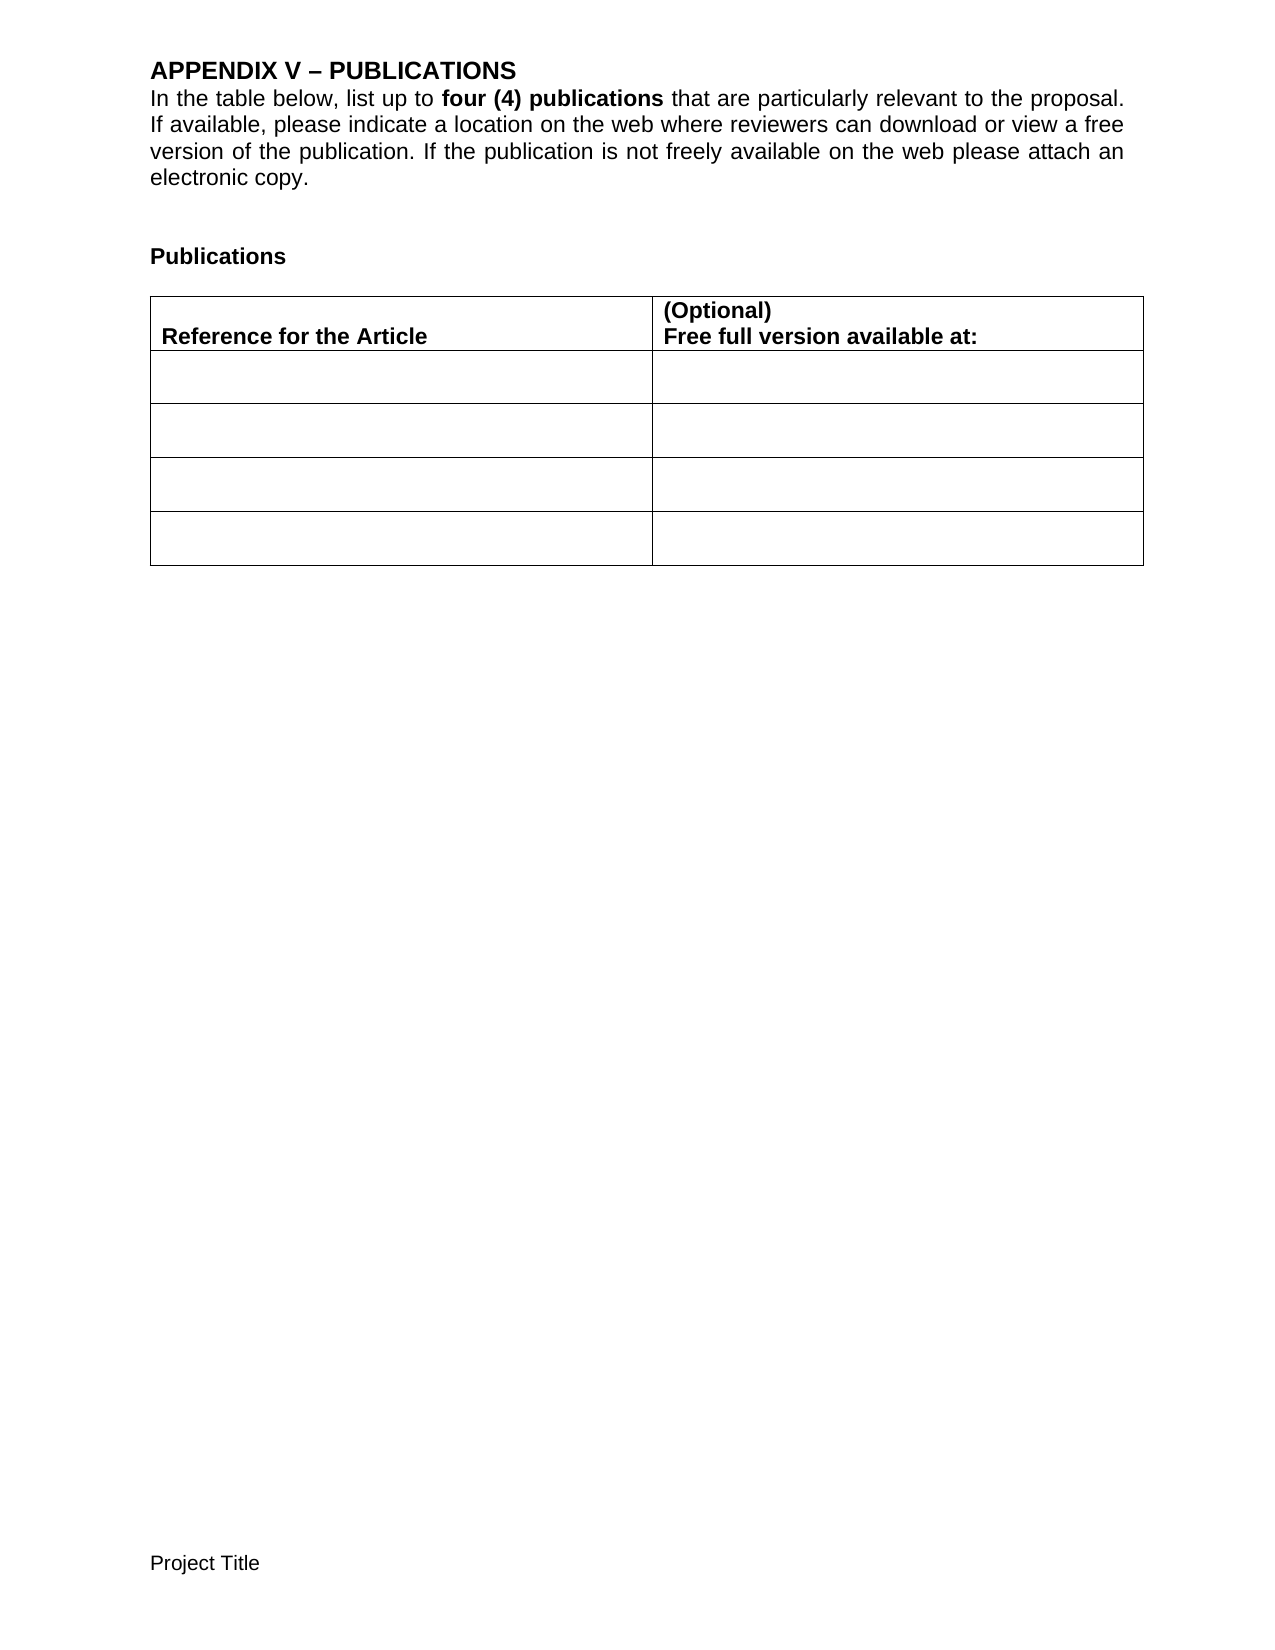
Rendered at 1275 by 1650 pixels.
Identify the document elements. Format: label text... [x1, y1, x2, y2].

table_cell [653, 512, 1143, 564]
table_header Reference for the Article [151, 297, 652, 349]
table_cell [653, 404, 1143, 457]
subtitle Publications [150, 243, 1125, 269]
table_cell [151, 404, 652, 457]
table_cell [653, 351, 1143, 403]
table_cell [151, 512, 652, 564]
text In the table below, list up to four (4) publications that are particularly relevant to the proposal. If available, please indicate a location on the web where reviewers can download or view a free version of the publication. If the publication is not freely available on the web please attach an electronic copy. [150, 85, 1125, 190]
table_cell [151, 458, 652, 511]
table_cell [151, 351, 652, 403]
table_header (Optional) Free full version available at: [653, 297, 1143, 349]
text APPENDIX V – PUBLICATIONS [150, 56, 1125, 85]
table_cell [653, 458, 1143, 511]
